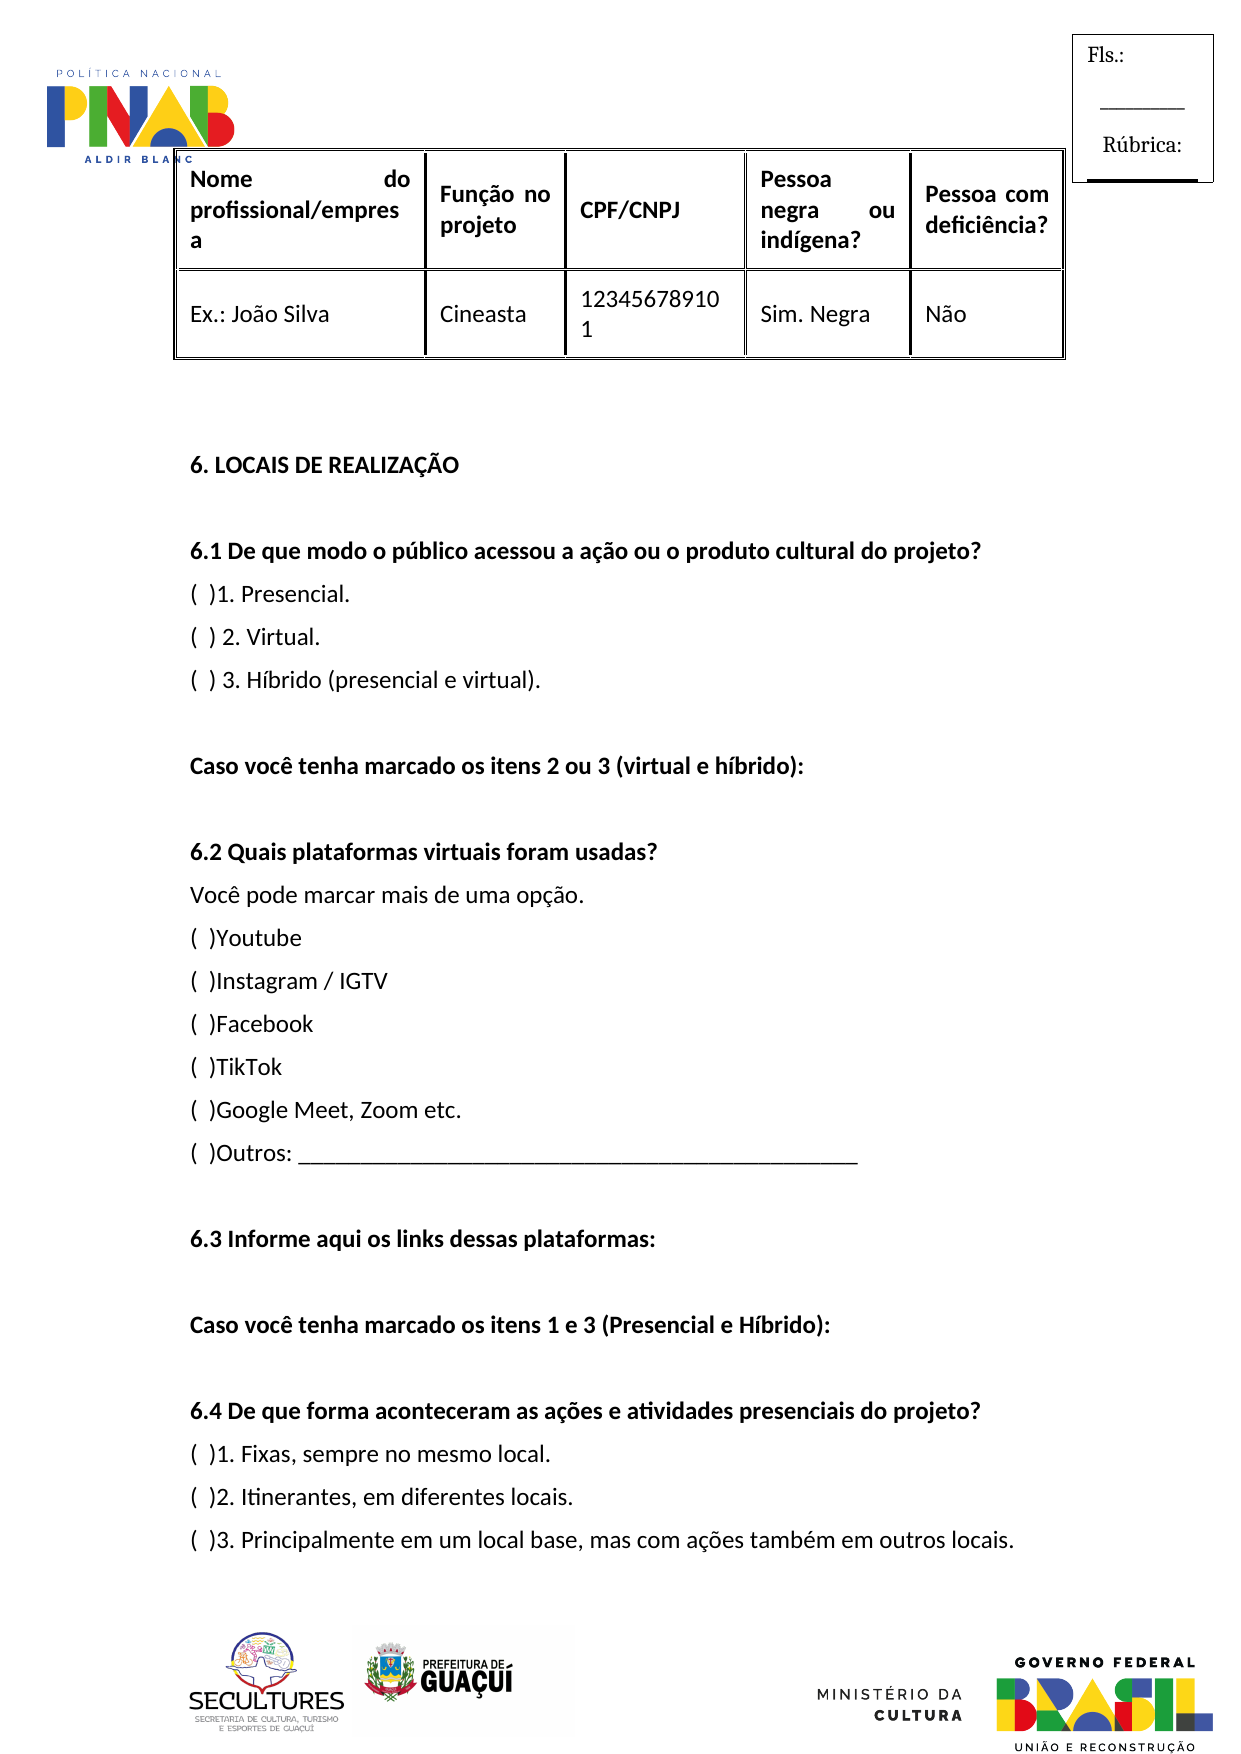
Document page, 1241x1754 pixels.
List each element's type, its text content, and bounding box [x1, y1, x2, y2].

text Você pode marcar mais de uma opção. [190, 879, 1051, 909]
text ( )Instagram / IGTV [190, 965, 1051, 996]
table_header Função no projeto [425, 151, 565, 267]
table_cell 123456789101 [565, 271, 746, 357]
text 6.4 De que forma aconteceram as ações e atividades presenciais do projeto? [190, 1395, 1051, 1426]
table_header Nome do profissional/empresa [175, 149, 425, 267]
text ( )3. Principalmente em um local base, mas com ações também em outros locais. [190, 1524, 1051, 1555]
text ( )TikTok [190, 1051, 1051, 1082]
table_cell Cineasta [425, 271, 565, 357]
table_cell Ex.: João Silva [177, 268, 425, 357]
table_header Pessoa com deficiência? [910, 151, 1062, 267]
text 6.2 Quais plataformas virtuais foram usadas? [190, 836, 1051, 866]
table_header Pessoa negra ou indígena? [746, 151, 910, 267]
text 6.1 De que modo o público acessou a ação ou o produto cultural do projeto? [190, 535, 1051, 565]
text ( )1. Fixas, sempre no mesmo local. [190, 1438, 1051, 1469]
text ( ) 3. Híbrido (presencial e virtual). [190, 664, 1051, 694]
text ( )Google Meet, Zoom etc. [190, 1094, 1051, 1124]
text ( )1. Presencial. [190, 578, 1051, 608]
text Caso você tenha marcado os itens 1 e 3 (Presencial e Híbrido): [190, 1309, 1051, 1340]
table_header CPF/CNPJ [565, 151, 746, 267]
text Caso você tenha marcado os itens 2 ou 3 (virtual e híbrido): [190, 750, 1051, 780]
text ( )Youtube [190, 922, 1051, 952]
text ( )2. Itinerantes, em diferentes locais. [190, 1481, 1051, 1512]
picture [2, 32, 1241, 1754]
text 6. LOCAIS DE REALIZAÇÃO [190, 449, 1051, 479]
text ( )Facebook [190, 1008, 1051, 1038]
text 6.3 Informe aqui os links dessas plataformas: [190, 1223, 1051, 1254]
table_cell Sim. Negra [746, 271, 910, 357]
text ( )Outros: _____________________________________________ [190, 1137, 1051, 1168]
text ( ) 2. Virtual. [190, 621, 1051, 651]
table_cell Não [910, 268, 1063, 357]
